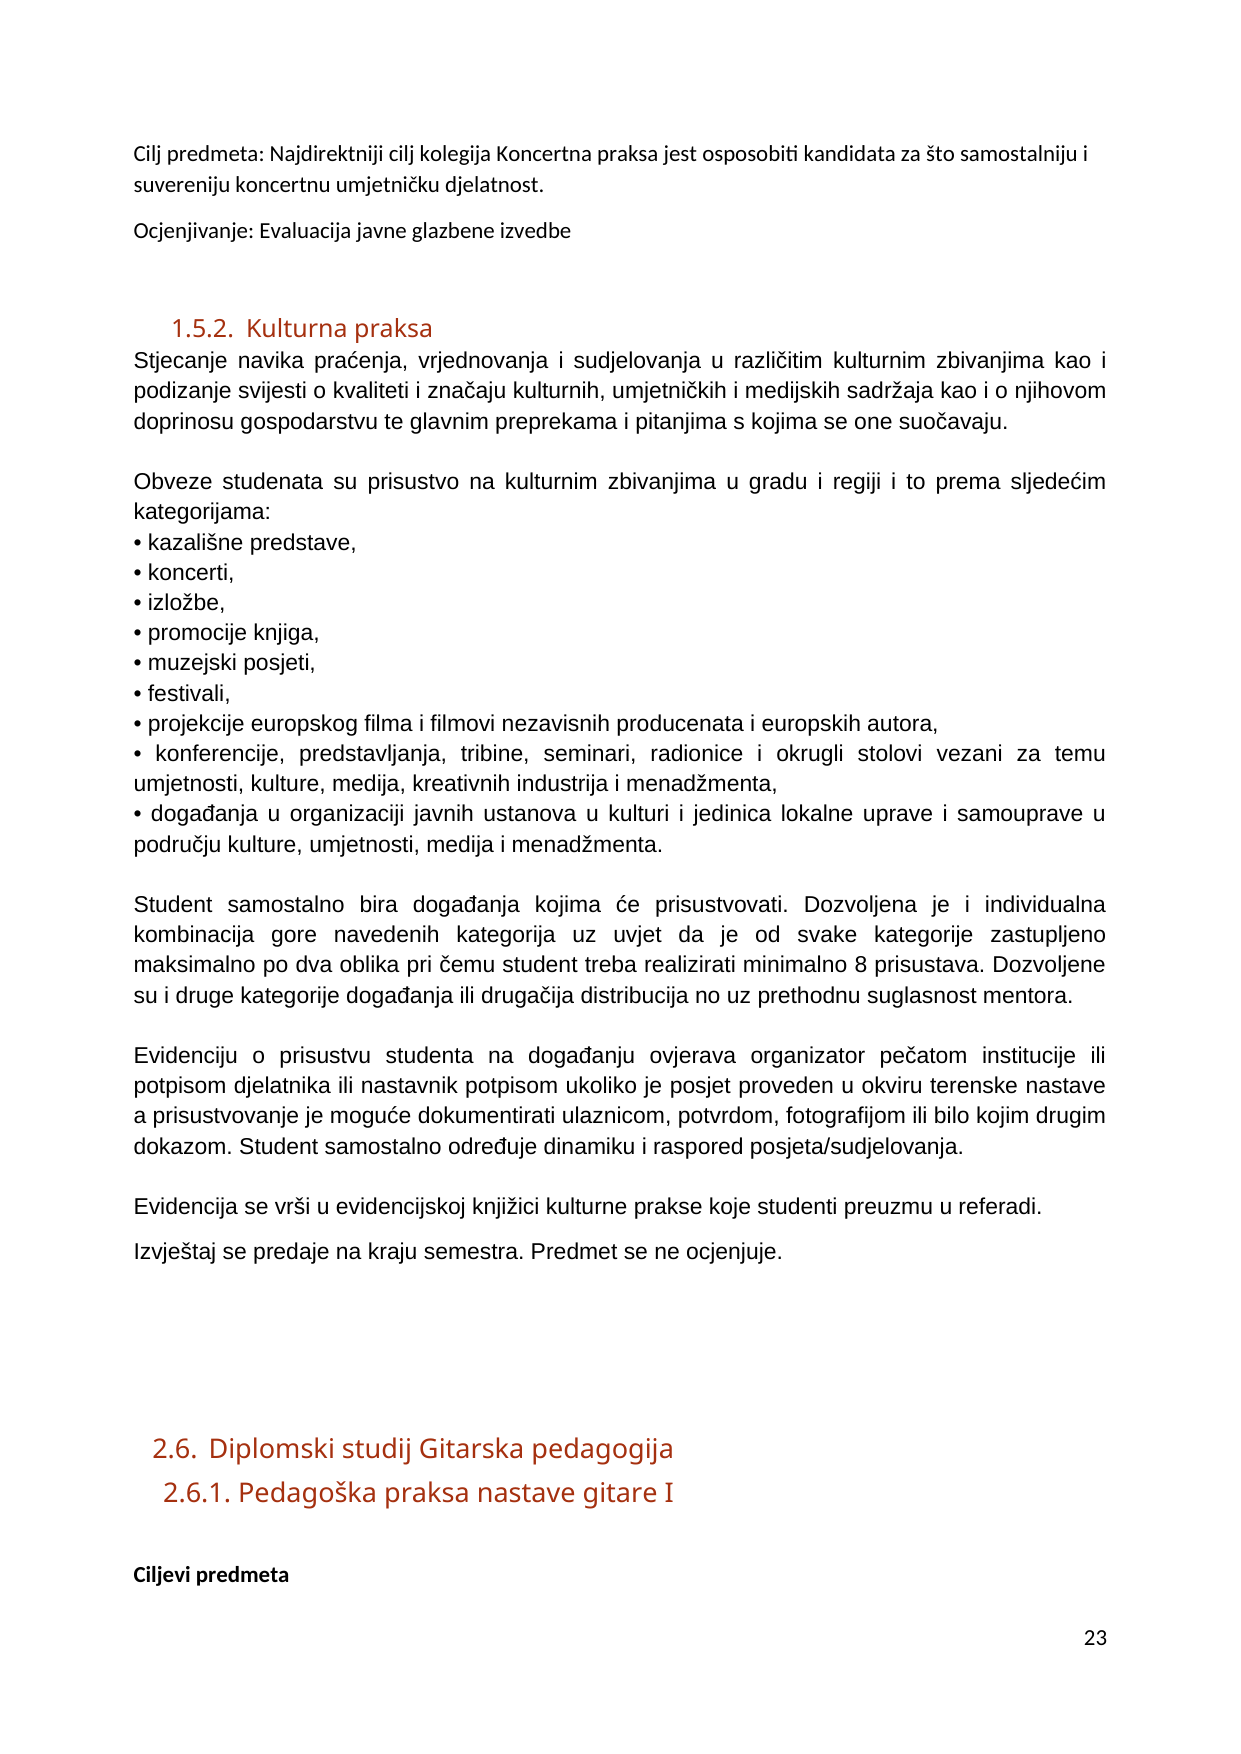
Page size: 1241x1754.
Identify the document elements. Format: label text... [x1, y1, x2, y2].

text Izvještaj se predaje na kraju semestra. Predmet se ne ocjenjuje. [133, 1238, 1107, 1264]
subtitle Kulturna praksa [171, 310, 1107, 344]
text Student samostalno bira događanja kojima će prisustvovati. Dozvoljena je i individualna kombinacija gore navedenih kategorija uz uvjet da je od svake kategorije zastupljeno maksimalno po dva oblika pri čemu student treba realizirati minimalno 8 prisustava. Dozvoljene su i druge kategorije događanja ili drugačija distribucija no uz prethodnu suglasnost mentora. [133, 891, 1107, 1008]
subtitle Pedagoška praksa nastave gitare I [163, 1473, 1107, 1510]
text • promocije knjiga, [133, 619, 1107, 645]
text • projekcije europskog filma i filmovi nezavisnih producenata i europskih autora, [133, 710, 1107, 736]
text • festivali, [133, 679, 1107, 706]
text • koncerti, [133, 559, 1107, 585]
text Evidencija se vrši u evidencijskoj knjižici kulturne prakse koje studenti preuzmu u referadi. [133, 1193, 1107, 1219]
text • događanja u organizaciji javnih ustanova u kulturi i jedinica lokalne uprave i samouprave u području kulture, umjetnosti, medija i menadžmenta. [133, 800, 1107, 857]
text • izložbe, [133, 589, 1107, 615]
text • muzejski posjeti, [133, 649, 1107, 676]
text Stjecanje navika praćenja, vrjednovanja i sudjelovanja u različitim kulturnim zbivanjima kao i podizanje svijesti o kvaliteti i značaju kulturnih, umjetničkih i medijskih sadržaja kao i o njihovom doprinosu gospodarstvu te glavnim preprekama i pitanjima s kojima se one suočavaju. [133, 347, 1107, 434]
text • kazališne predstave, [133, 528, 1107, 555]
text Obveze studenata su prisustvo na kulturnim zbivanjima u gradu i regiji i to prema sljedećim kategorijama: [133, 468, 1107, 524]
text Ocjenjivanje: Evaluacija javne glazbene izvedbe [133, 217, 1107, 245]
text Cilj predmeta: Najdirektniji cilj kolegija Koncertna praksa jest osposobiti kandidata za što samostalniju i suvereniju koncertnu umjetničku djelatnost. [133, 139, 1107, 198]
text Ciljevi predmeta [133, 1560, 1107, 1588]
subtitle Diplomski studij Gitarska pedagogija [152, 1429, 1107, 1466]
text • konferencije, predstavljanja, tribine, seminari, radionice i okrugli stolovi vezani za temu umjetnosti, kulture, medija, kreativnih industrija i menadžmenta, [133, 740, 1107, 796]
text Evidenciju o prisustvu studenta na događanju ovjerava organizator pečatom institucije ili potpisom djelatnika ili nastavnik potpisom ukoliko je posjet proveden u okviru terenske nastave a prisustvovanje je moguće dokumentirati ulaznicom, potvrdom, fotografijom ili bilo kojim drugim dokazom. Student samostalno određuje dinamiku i raspored posjeta/sudjelovanja. [133, 1042, 1107, 1159]
